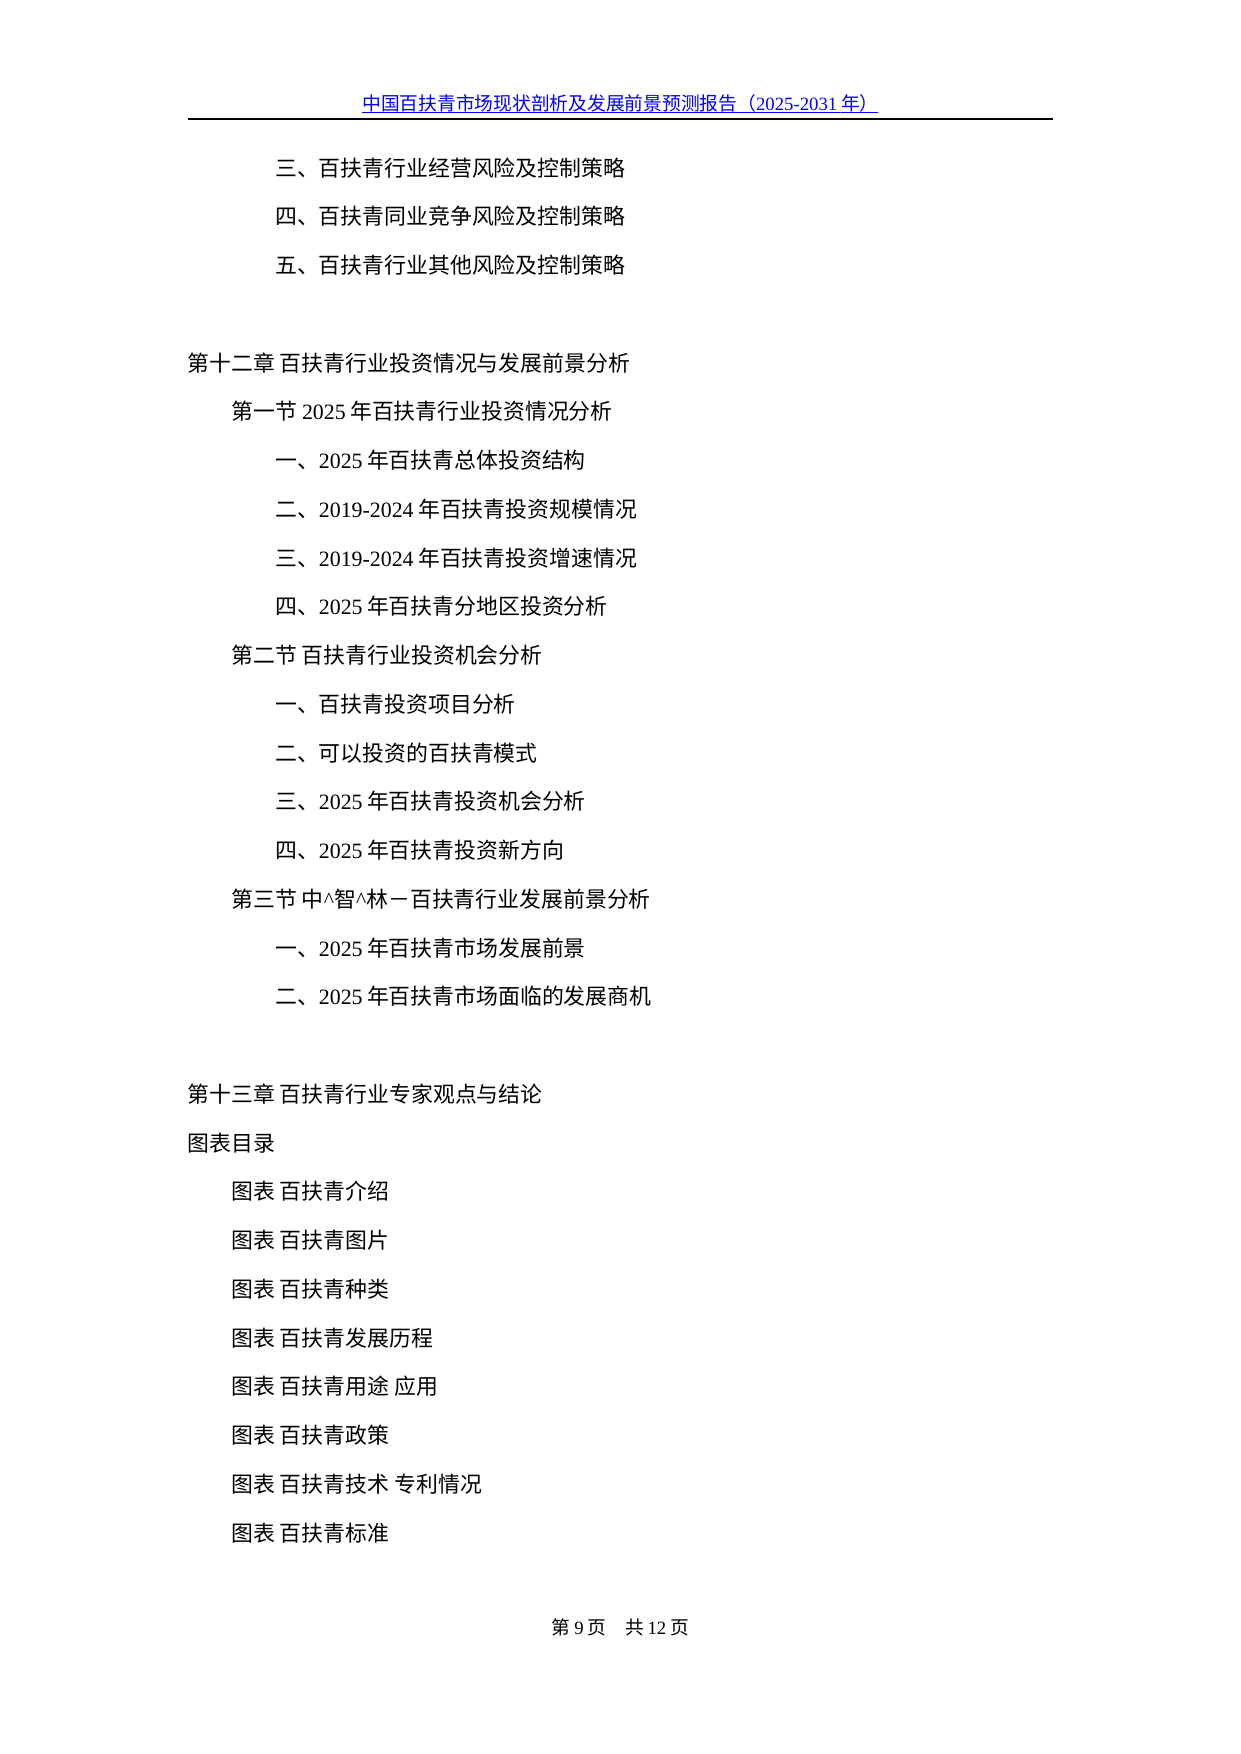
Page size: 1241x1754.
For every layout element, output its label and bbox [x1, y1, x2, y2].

text [187, 150, 1053, 1548]
